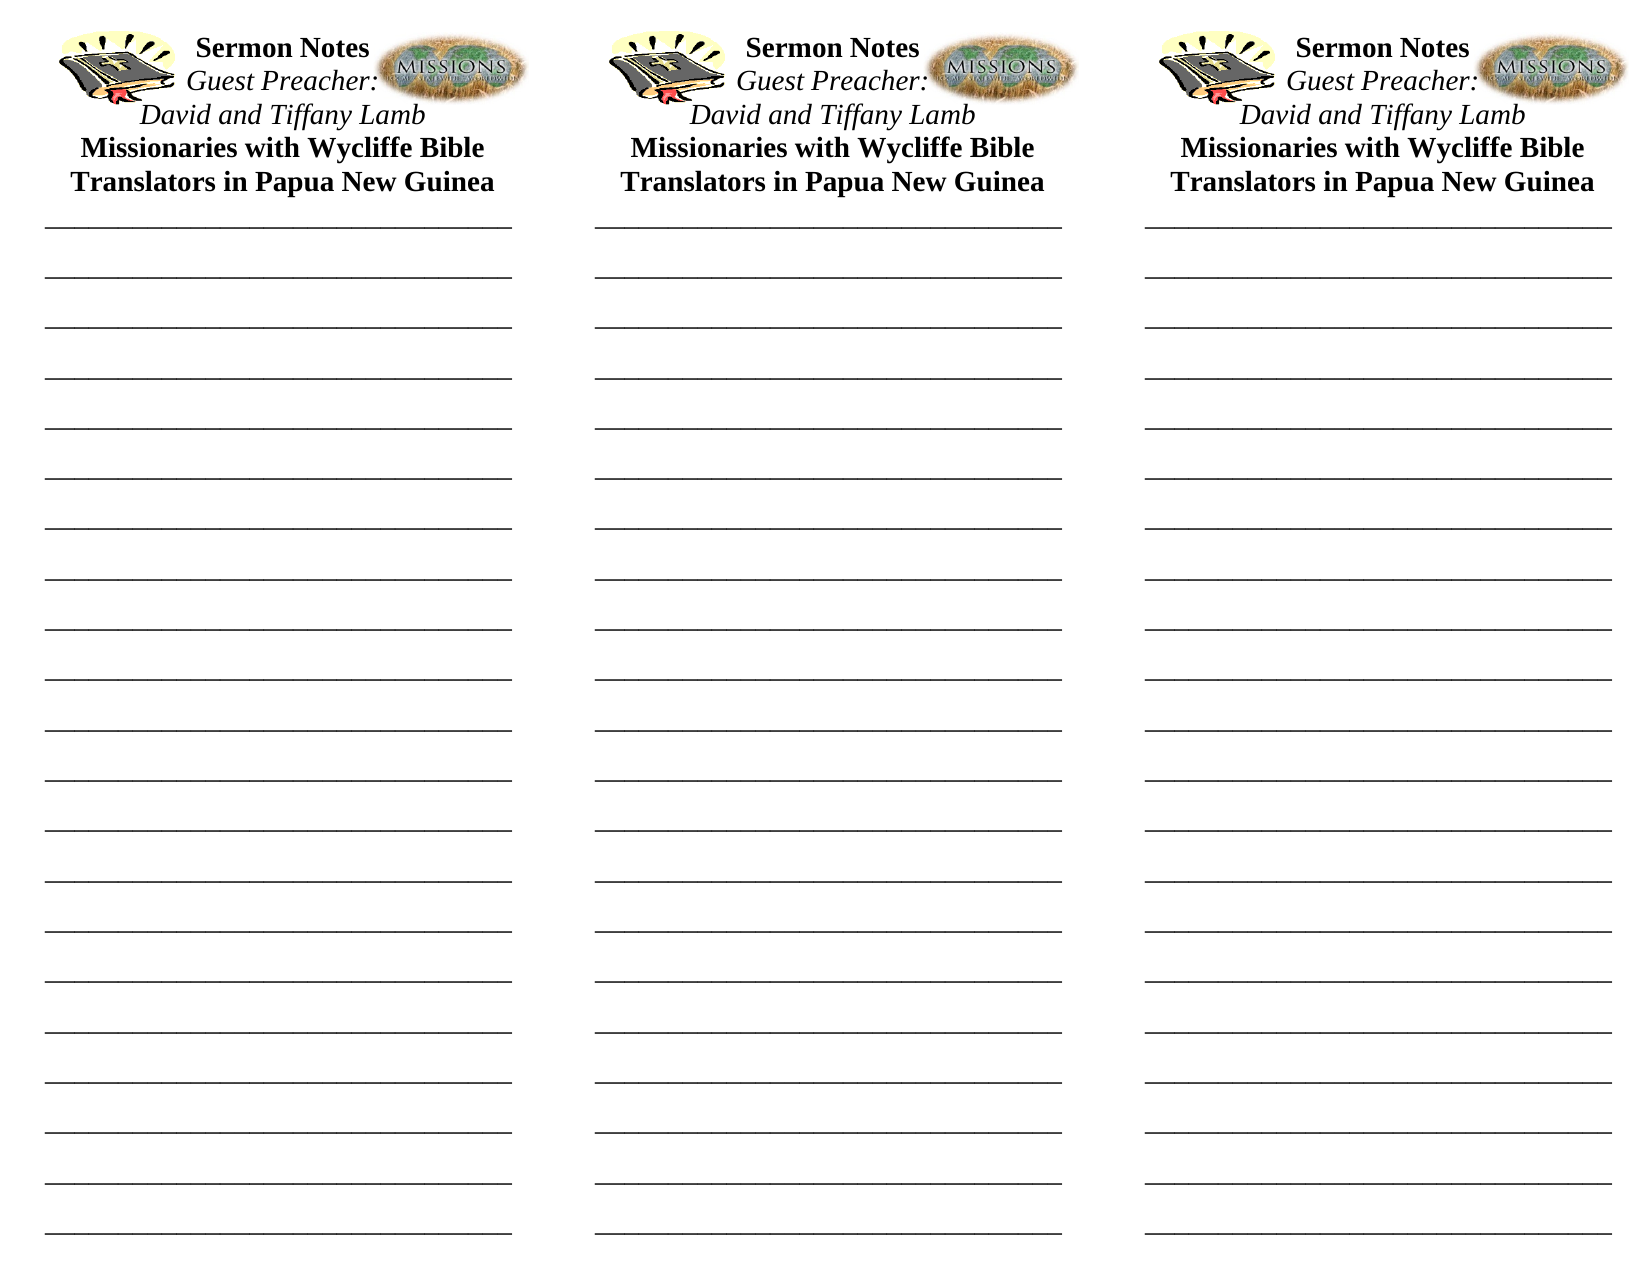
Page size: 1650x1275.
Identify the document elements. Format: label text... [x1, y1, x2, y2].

text Guest Preacher: [1145, 63, 1620, 97]
text ________________________________________________________________________________________________________________________________________________________________________________________________________________________________________________________________________________________________________________________________________________________________________________________________________________________________________________________________________________________________________________________________________________________________________________________________________________________________________________________________________________________________ [1145, 198, 1620, 1237]
text David and Tiffany Lamb [595, 97, 1070, 131]
picture [520, 32, 529, 105]
text Missionaries with Wycliffe Bible Translators in Papua New Guinea [45, 131, 520, 198]
text David and Tiffany Lamb [45, 97, 520, 131]
picture [1070, 32, 1079, 105]
text Sermon Notes [45, 30, 520, 63]
text ________________________________________________________________________________________________________________________________________________________________________________________________________________________________________________________________________________________________________________________________________________________________________________________________________________________________________________________________________________________________________________________________________________________________________________________________________________________________________________________________________________________________ [595, 198, 1070, 1237]
text Guest Preacher: [45, 63, 520, 97]
text David and Tiffany Lamb [1145, 97, 1620, 131]
text Missionaries with Wycliffe Bible Translators in Papua New Guinea [595, 131, 1070, 198]
picture [1620, 32, 1629, 105]
text ________________________________________________________________________________________________________________________________________________________________________________________________________________________________________________________________________________________________________________________________________________________________________________________________________________________________________________________________________________________________________________________________________________________________________________________________________________________________________________________________________________________________ [45, 198, 520, 1237]
text Sermon Notes [595, 30, 1070, 63]
text Sermon Notes [1145, 30, 1620, 63]
text Guest Preacher: [595, 63, 1070, 97]
text Missionaries with Wycliffe Bible Translators in Papua New Guinea [1145, 131, 1620, 198]
